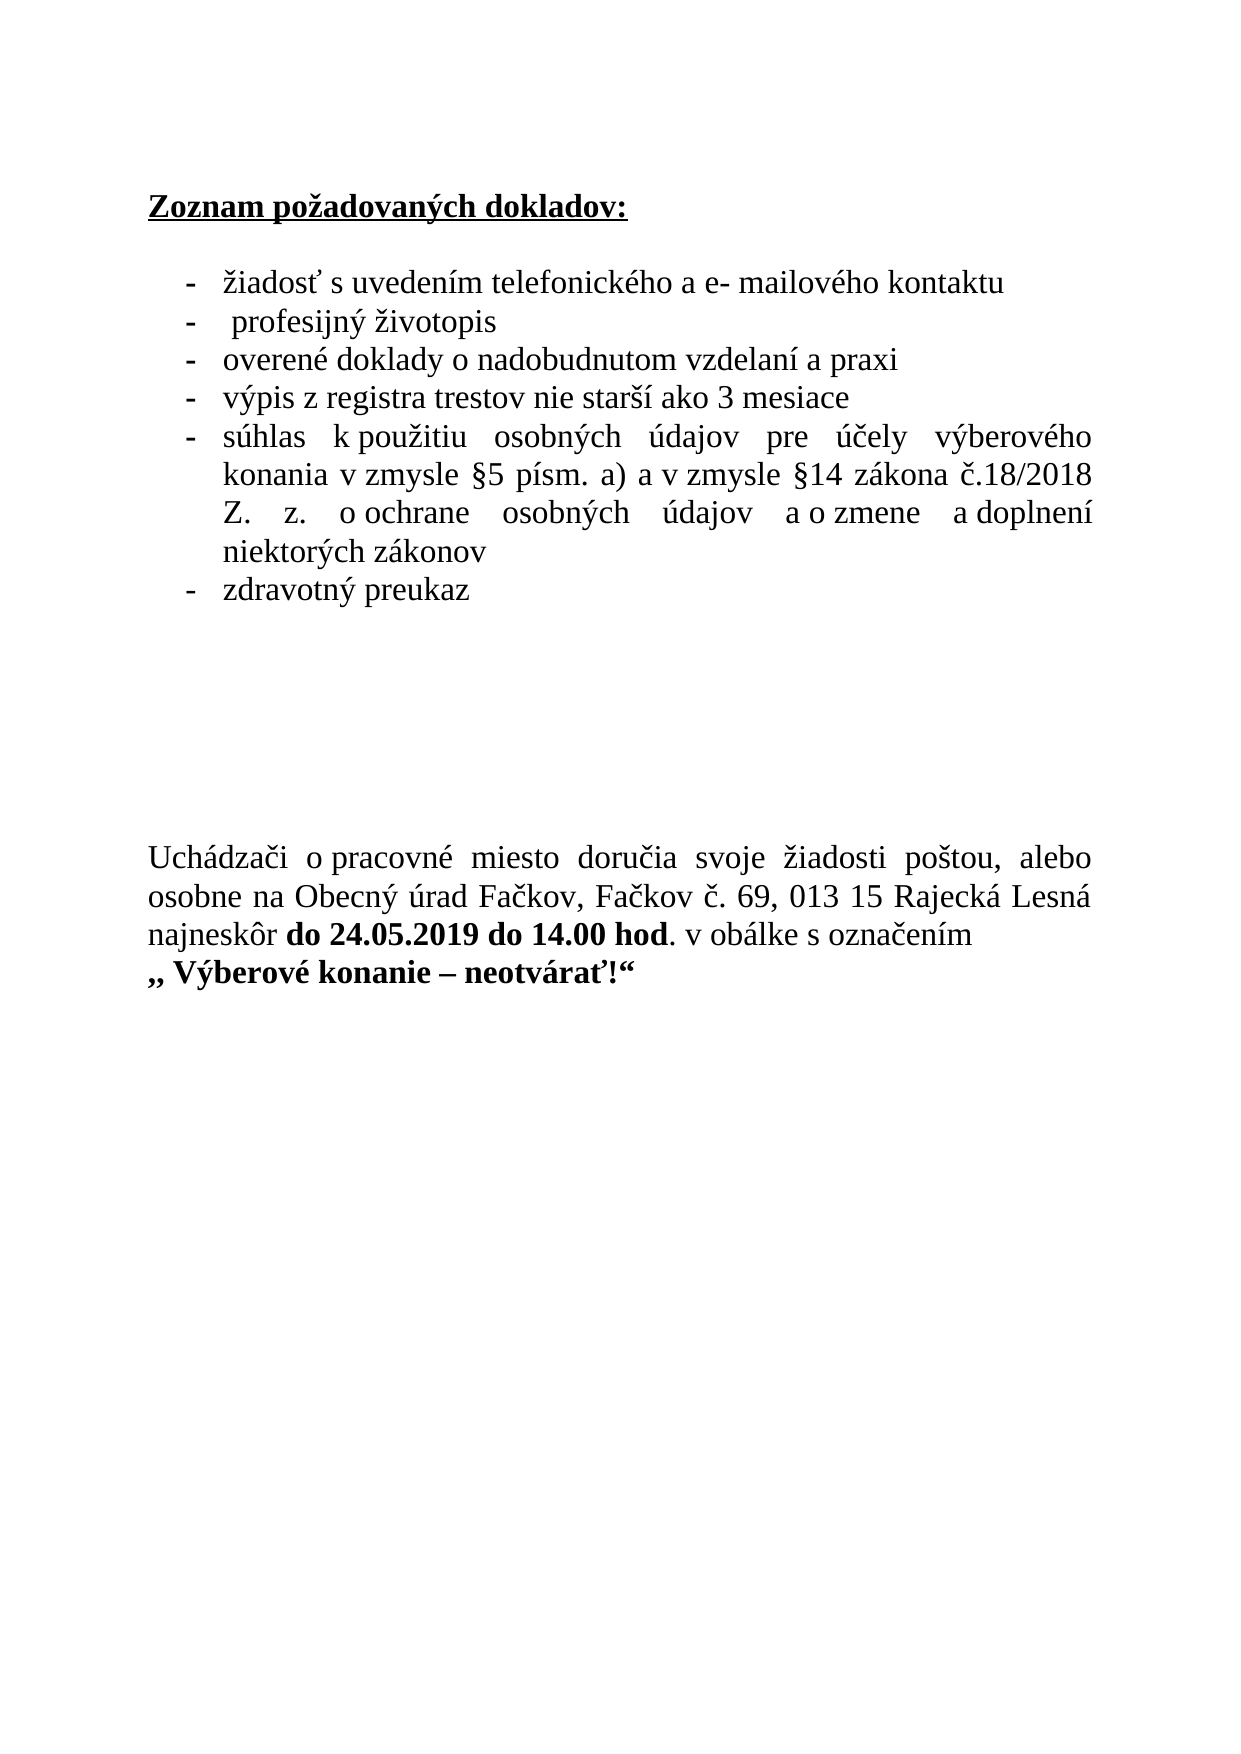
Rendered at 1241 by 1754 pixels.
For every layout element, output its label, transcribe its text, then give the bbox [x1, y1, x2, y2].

text ,, Výberové konanie – neotvárať!“ [148, 953, 1093, 991]
list súhlas k použitiu osobných údajov pre účely výberového konania v zmysle §5 písm. a) a v zmysle §14 zákona č.18/2018 Z. z. o ochrane osobných údajov a o zmene a doplnení niektorých zákonov [185, 416, 1093, 569]
text Zoznam požadovaných dokladov: [148, 186, 1093, 224]
list profesijný životopis [185, 301, 1093, 339]
list overené doklady o nadobudnutom vzdelaní a praxi [185, 339, 1093, 378]
list výpis z registra trestov nie starší ako 3 mesiace [185, 378, 1093, 416]
list zdravotný preukaz [185, 569, 1093, 608]
list žiadosť s uvedením telefonického a e- mailového kontaktu [185, 263, 1093, 301]
text Uchádzači o pracovné miesto doručia svoje žiadosti poštou, alebo osobne na Obecný úrad Fačkov, Fačkov č. 69, 013 15 Rajecká Lesná najneskôr do 24.05.2019 do 14.00 hod. v obálke s označením [148, 838, 1093, 953]
